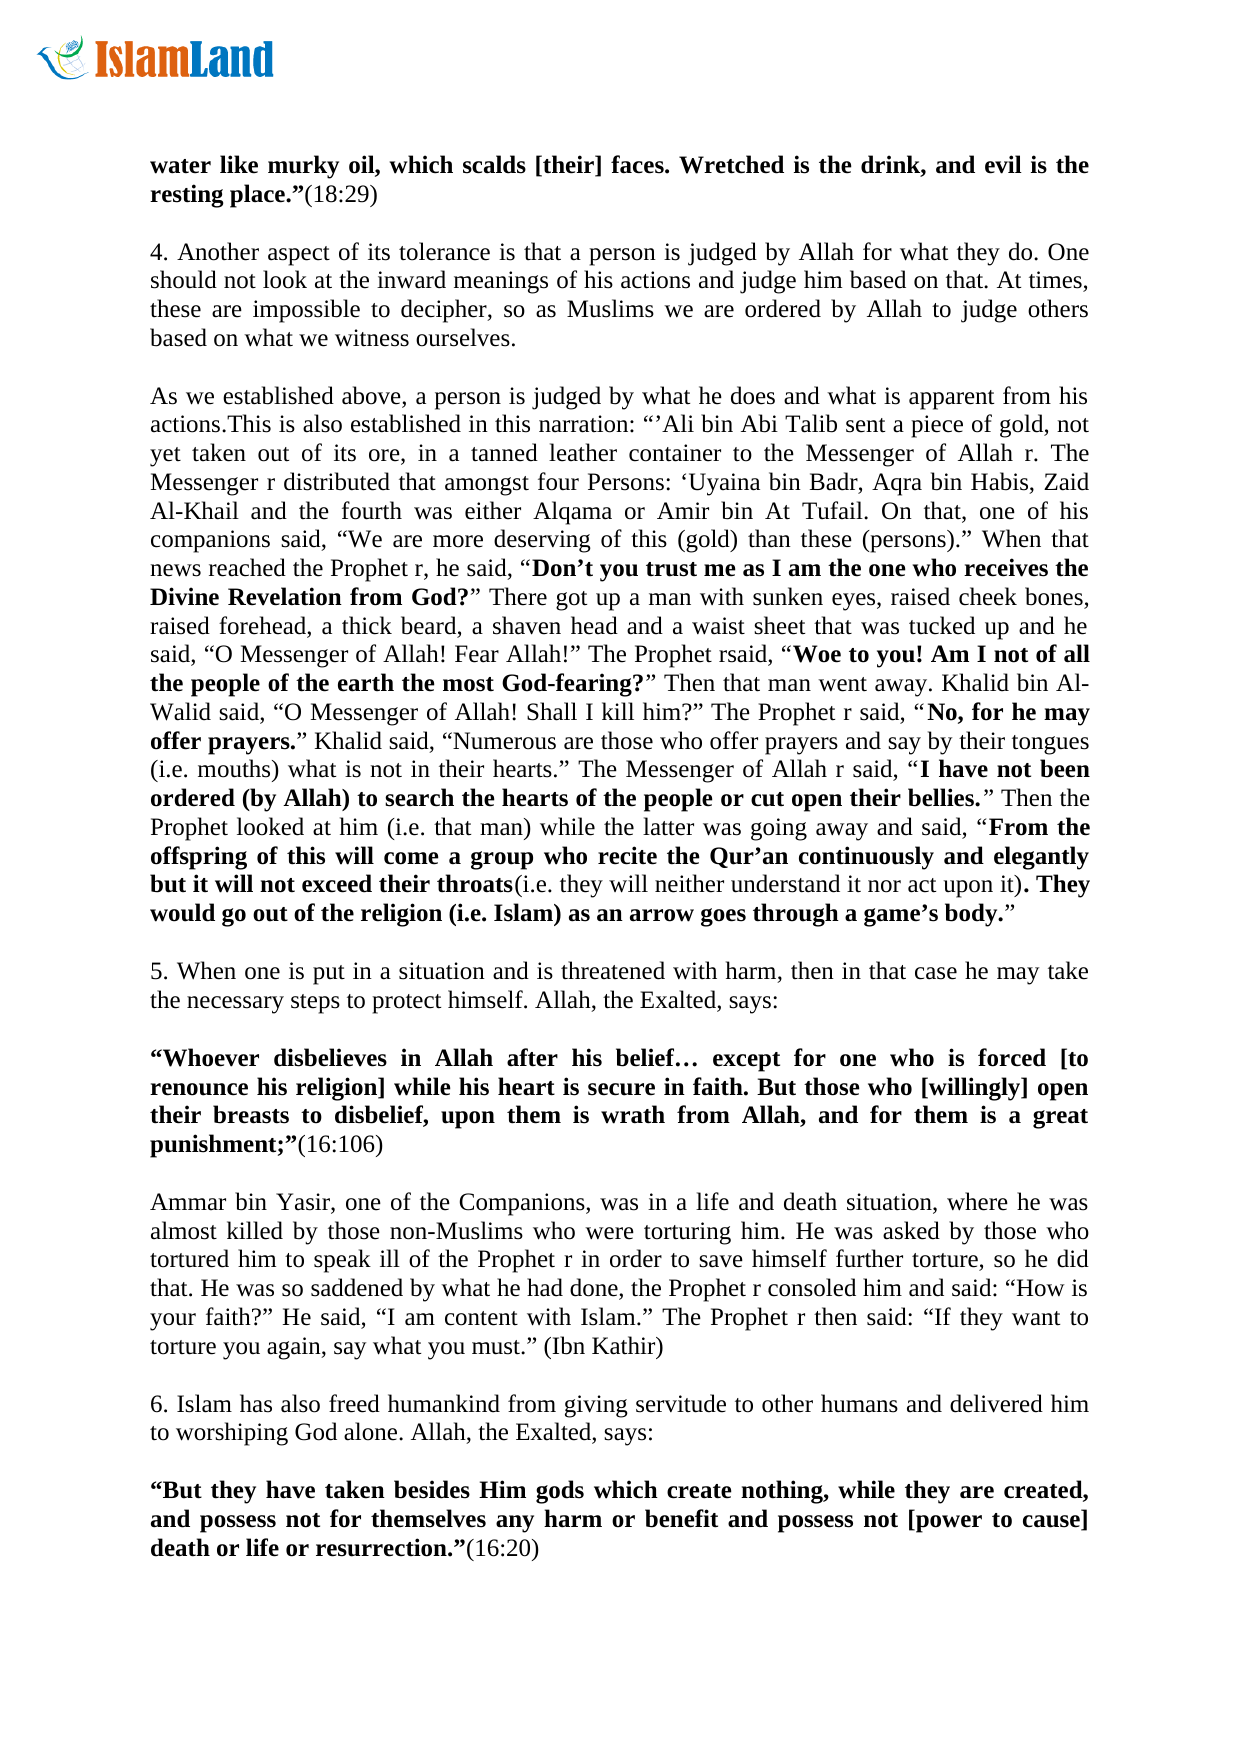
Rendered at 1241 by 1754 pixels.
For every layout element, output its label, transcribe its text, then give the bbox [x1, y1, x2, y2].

text 4. Another aspect of its tolerance is that a person is judged by Allah for what they do. One should not look at the inward meanings of his actions and judge him based on that. At times, these are impossible to decipher, so as Muslims we are ordered by Allah to judge others based on what we witness ourselves. [150, 237, 1090, 352]
picture [31, 29, 278, 86]
text 6. Islam has also freed humankind from giving servitude to other humans and delivered him to worshiping God alone. Allah, the Exalted, says: [150, 1389, 1090, 1446]
text As we established above, a person is judged by what he does and what is apparent from his actions.This is also established in this narration: “’Ali bin Abi Talib sent a piece of gold, not yet taken out of its ore, in a tanned leather container to the Messenger of Allah r. The Messenger r distributed that amongst four Persons: ‘Uyaina bin Badr, Aqra bin Habis, Zaid Al-Khail and the fourth was either Alqama or Amir bin At Tufail. On that, one of his companions said, “We are more deserving of this (gold) than these (persons).” When that news reached the Prophet r, he said, “Don’t you trust me as I am the one who receives the Divine Revelation from God?” There got up a man with sunken eyes, raised cheek bones, raised forehead, a thick beard, a shaven head and a waist sheet that was tucked up and he said, “O Messenger of Allah! Fear Allah!” The Prophet rsaid, “Woe to you! Am I not of all the people of the earth the most God-fearing?” Then that man went away. Khalid bin Al-Walid said, “O Messenger of Allah! Shall I kill him?” The Prophet r said, “No, for he may offer prayers.” Khalid said, “Numerous are those who offer prayers and say by their tongues (i.e. mouths) what is not in their hearts.” The Messenger of Allah r said, “I have not been ordered (by Allah) to search the hearts of the people or cut open their bellies.” Then the Prophet looked at him (i.e. that man) while the latter was going away and said, “From the offspring of this will come a group who recite the Qur’an continuously and elegantly but it will not exceed their throats(i.e. they will neither understand it nor act upon it). They would go out of the religion (i.e. Islam) as an arrow goes through a game’s body.” [150, 381, 1090, 927]
text Ammar bin Yasir, one of the Companions, was in a life and death situation, where he was almost killed by those non-Muslims who were torturing him. He was asked by those who tortured him to speak ill of the Prophet r in order to save himself further torture, so he did that. He was so saddened by what he had done, the Prophet r consoled him and said: “How is your faith?” He said, “I am content with Islam.” The Prophet r then said: “If they want to torture you again, say what you must.” (Ibn Kathir) [150, 1187, 1090, 1359]
text 5. When one is put in a situation and is threatened with harm, then in that case he may take the necessary steps to protect himself. Allah, the Exalted, says: [150, 956, 1090, 1014]
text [150, 150, 1090, 207]
text “Whoever disbelieves in Allah after his belief… except for one who is forced [to renounce his religion] while his heart is secure in faith. But those who [willingly] open their breasts to disbelief, upon them is wrath from Allah, and for them is a great punishment;”(16:106) [150, 1043, 1090, 1158]
text “But they have taken besides Him gods which create nothing, while they are created, and possess not for themselves any harm or benefit and possess not [power to cause] death or life or resurrection.”(16:20) [150, 1475, 1090, 1562]
